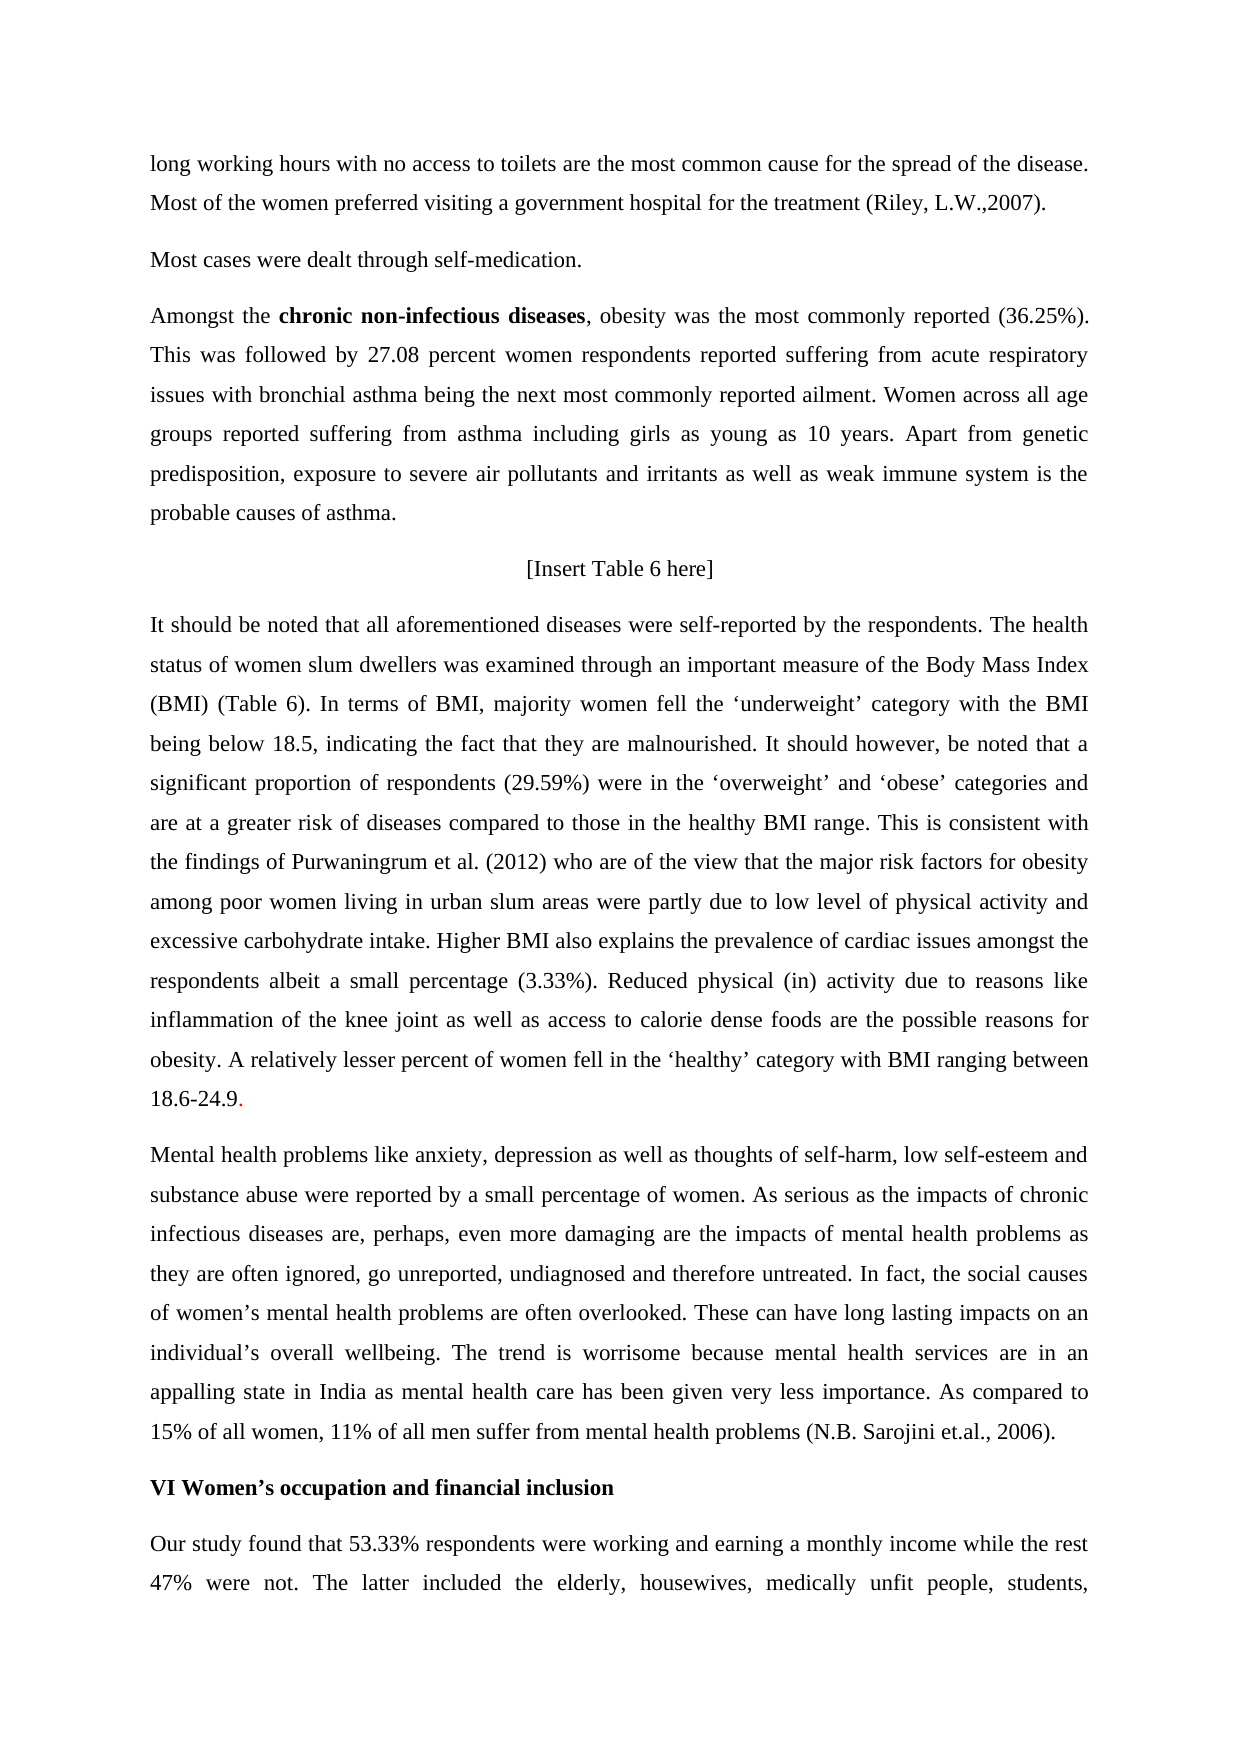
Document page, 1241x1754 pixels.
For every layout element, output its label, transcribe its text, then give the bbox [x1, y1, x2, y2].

text [Insert Table 6 here] [150, 555, 1090, 582]
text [150, 1530, 1090, 1596]
text Amongst the chronic non-infectious diseases, obesity was the most commonly reported (36.25%). This was followed by 27.08 percent women respondents reported suffering from acute respiratory issues with bronchial asthma being the next most commonly reported ailment. Women across all age groups reported suffering from asthma including girls as young as 10 years. Apart from genetic predisposition, exposure to severe air pollutants and irritants as well as weak immune system is the probable causes of asthma. [150, 302, 1090, 526]
text It should be noted that all aforementioned diseases were self-reported by the respondents. The health status of women slum dwellers was examined through an important measure of the Body Mass Index (BMI) (Table 6). In terms of BMI, majority women fell the ‘underweight’ category with the BMI being below 18.5, indicating the fact that they are malnourished. It should however, be noted that a significant proportion of respondents (29.59%) were in the ‘overweight’ and ‘obese’ categories and are at a greater risk of diseases compared to those in the healthy BMI range. This is consistent with the findings of Purwaningrum et al. (2012) who are of the view that the major risk factors for obesity among poor women living in urban slum areas were partly due to low level of physical activity and excessive carbohydrate intake. Higher BMI also explains the prevalence of cardiac issues amongst the respondents albeit a small percentage (3.33%). Reduced physical (in) activity due to reasons like inflammation of the knee joint as well as access to calorie dense foods are the possible reasons for obesity. A relatively lesser percent of women fell in the ‘healthy’ category with BMI ranging between 18.6-24.9. [150, 611, 1090, 1112]
text VI Women’s occupation and financial inclusion [150, 1474, 1090, 1500]
text Mental health problems like anxiety, depression as well as thoughts of self-harm, low self-esteem and substance abuse were reported by a small percentage of women. As serious as the impacts of chronic infectious diseases are, perhaps, even more damaging are the impacts of mental health problems as they are often ignored, go unreported, undiagnosed and therefore untreated. In fact, the social causes of women’s mental health problems are often overlooked. These can have long lasting impacts on an individual’s overall wellbeing. The trend is worrisome because mental health services are in an appalling state in India as mental health care has been given very less importance. As compared to 15% of all women, 11% of all men suffer from mental health problems (N.B. Sarojini et.al., 2006). [150, 1141, 1090, 1444]
text Most cases were dealt through self-medication. [150, 246, 1090, 272]
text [150, 150, 1090, 216]
